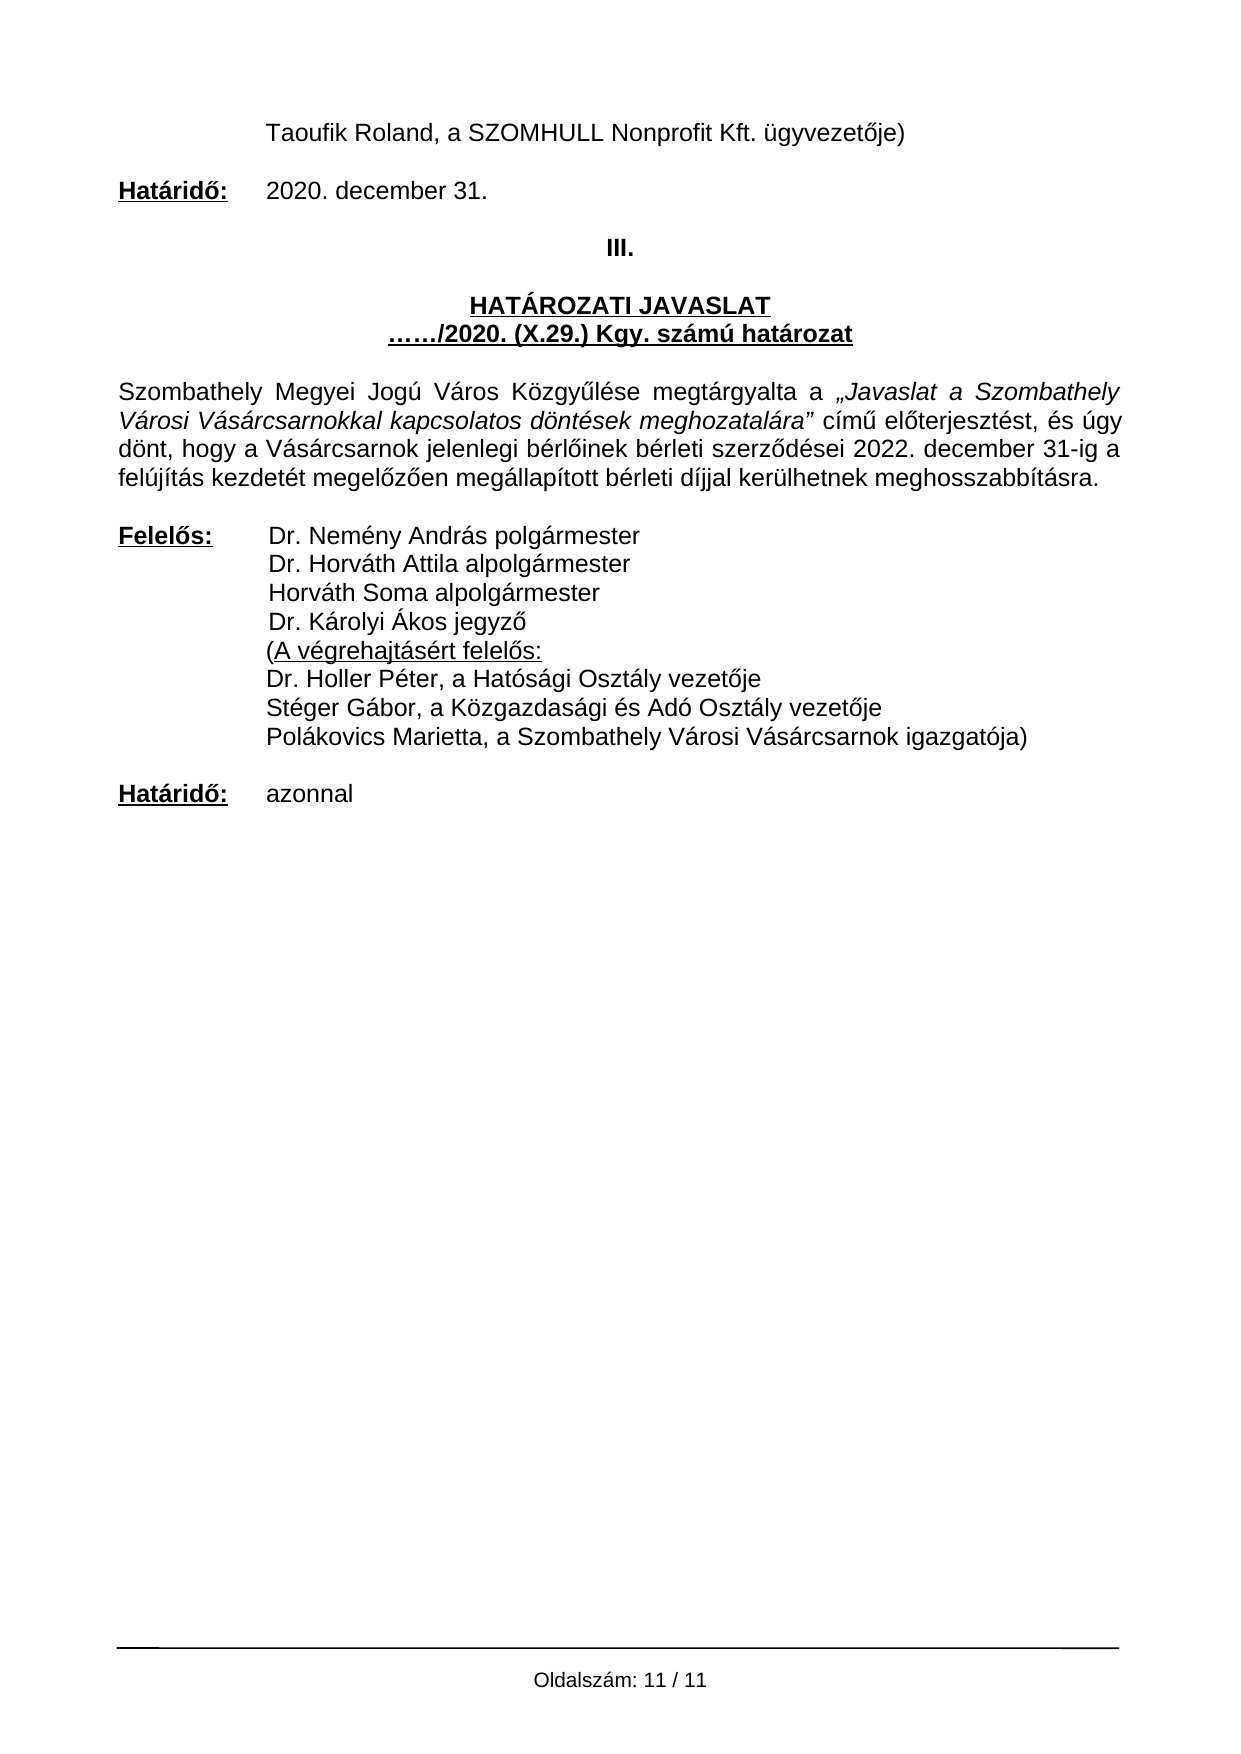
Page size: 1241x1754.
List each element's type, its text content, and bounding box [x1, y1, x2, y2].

text Határidő: 2020. december 31. [118, 176, 1122, 204]
text Felelős: Dr. Nemény András polgármester [118, 521, 1122, 549]
text Stéger Gábor, a Közgazdasági és Adó Osztály vezetője [266, 693, 1122, 722]
text ……/2020. (X.29.) Kgy. számú határozat [118, 319, 1122, 348]
text (A végrehajtásért felelős: [192, 636, 1122, 664]
text Taoufik Roland, a SZOMHULL Nonprofit Kft. ügyvezetője) [265, 118, 1122, 147]
text Határidő: azonnal [118, 779, 1122, 808]
text Dr. Holler Péter, a Hatósági Osztály vezetője [266, 664, 1122, 693]
text Dr. Horváth Attila alpolgármester [118, 549, 1122, 578]
text Horváth Soma alpolgármester [118, 578, 1122, 607]
text III. [118, 233, 1122, 262]
text Polákovics Marietta, a Szombathely Városi Vásárcsarnok igazgatója) [266, 722, 1122, 751]
text Dr. Károlyi Ákos jegyző [118, 607, 1122, 636]
text HATÁROZATI JAVASLAT [118, 291, 1122, 319]
text Szombathely Megyei Jogú Város Közgyűlése megtárgyalta a „Javaslat a Szombathely Városi Vásárcsarnokkal kapcsolatos döntések meghozatalára” című előterjesztést, és úgy dönt, hogy a Vásárcsarnok jelenlegi bérlőinek bérleti szerződései 2022. december 31-ig a felújítás kezdetét megelőzően megállapított bérleti díjjal kerülhetnek meghosszabbításra. [118, 377, 1122, 492]
